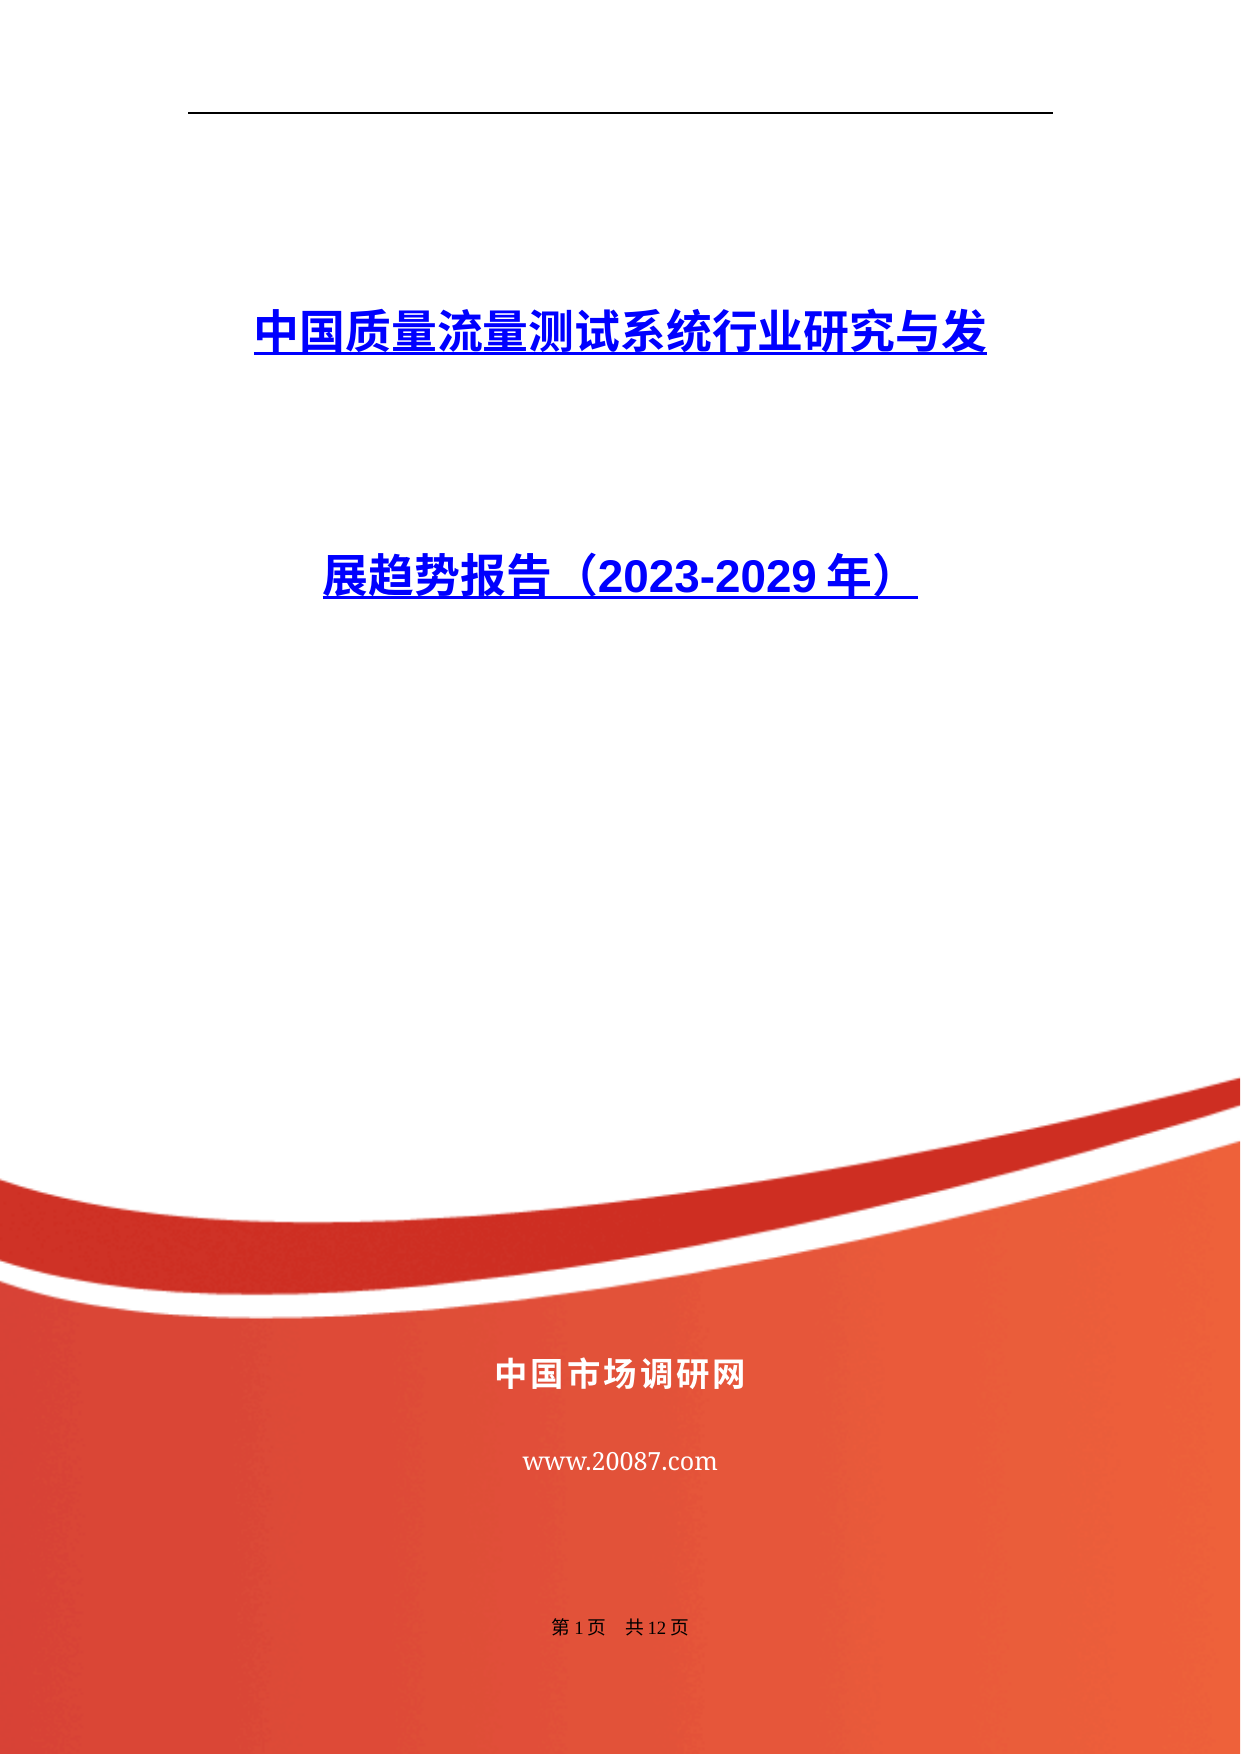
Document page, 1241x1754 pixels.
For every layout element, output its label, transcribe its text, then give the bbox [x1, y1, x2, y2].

table_header 中国质量流量测试系统行业研究与发展趋势报告（2023-2029年） [188, 207, 1053, 773]
picture [0, 1006, 1241, 1754]
subtitle 中国市场调研网 [187, 1339, 1053, 1404]
text www.20087.com [187, 1428, 1053, 1493]
